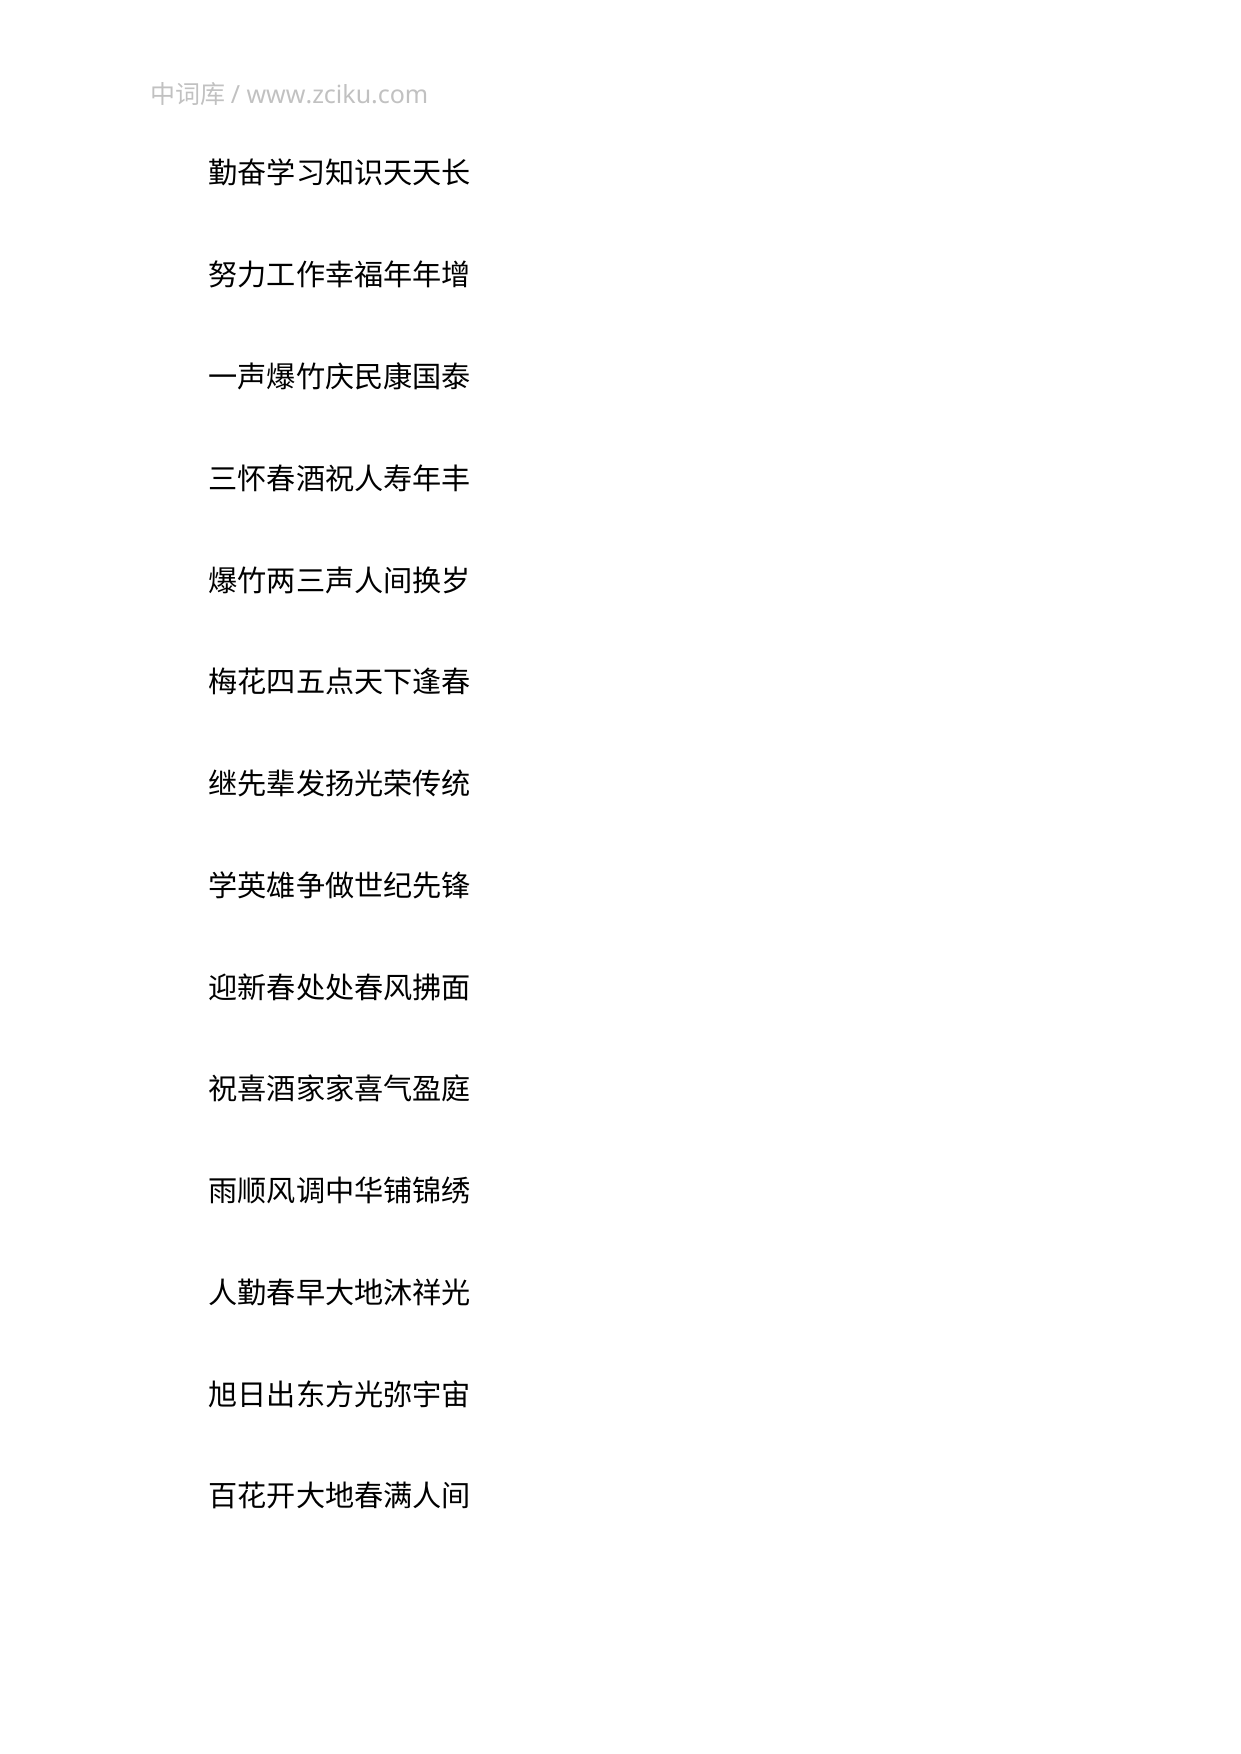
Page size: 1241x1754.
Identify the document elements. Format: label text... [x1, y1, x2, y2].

text 迎新春处处春风拂面 [150, 964, 1090, 1006]
text 继先辈发扬光荣传统 [150, 761, 1090, 803]
text 三怀春酒祝人寿年丰 [150, 455, 1090, 498]
text 祝喜酒家家喜气盈庭 [150, 1066, 1090, 1108]
text 百花开大地春满人间 [150, 1473, 1090, 1515]
text 学英雄争做世纪先锋 [150, 862, 1090, 905]
text 人勤春早大地沐祥光 [150, 1269, 1090, 1312]
text 雨顺风调中华铺锦绣 [150, 1168, 1090, 1210]
text 勤奋学习知识天天长 [150, 150, 1090, 192]
text 努力工作幸福年年增 [150, 252, 1090, 294]
text 爆竹两三声人间换岁 [150, 557, 1090, 599]
text 梅花四五点天下逢春 [150, 659, 1090, 701]
text 旭日出东方光弥宇宙 [150, 1371, 1090, 1413]
text 一声爆竹庆民康国泰 [150, 353, 1090, 396]
